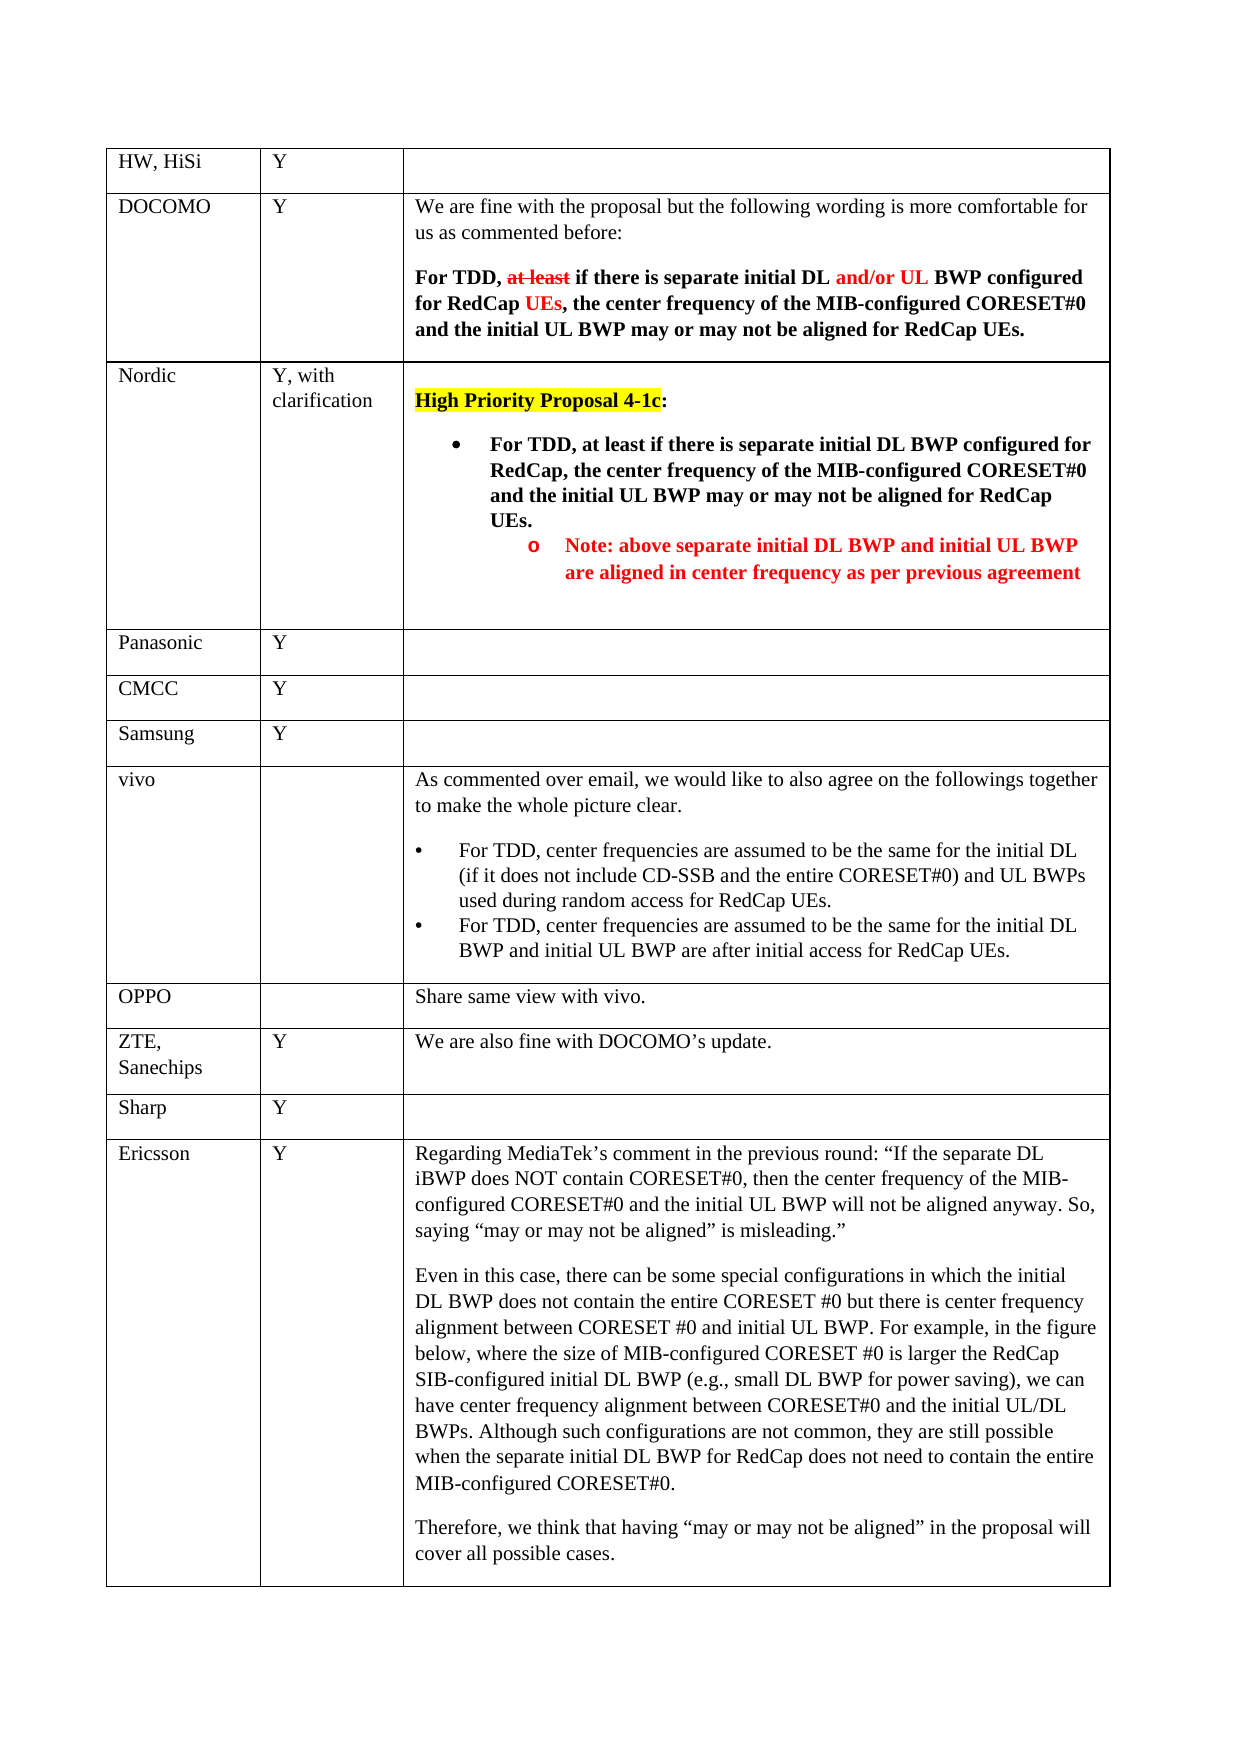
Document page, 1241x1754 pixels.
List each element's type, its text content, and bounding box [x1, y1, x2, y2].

table_cell We are fine with the proposal but the following wording is more comfortable for us as commented before: For TDD, at least if there is separate initial DL and/or UL BWP configured for RedCap UEs, the center frequency of the MIB-configured CORESET#0 and the initial UL BWP may or may not be aligned for RedCap UEs. [404, 194, 1109, 361]
table_cell Y [261, 1029, 403, 1094]
table_cell Nordic [107, 363, 260, 629]
table_cell As commented over email, we would like to also agree on the followings together to make the whole picture clear. For TDD, center frequencies are assumed to be the same for the initial DL (if it does not include CD-SSB and the entire CORESET#0) and UL BWPs used during random access for RedCap UEs. For TDD, center frequencies are assumed to be the same for the initial DL BWP and initial UL BWP are after initial access for RedCap UEs. [404, 767, 1109, 982]
table_cell We are also fine with DOCOMO’s update. [404, 1029, 1109, 1094]
table_cell Sharp [107, 1095, 260, 1139]
table_cell HW, HiSi [107, 149, 260, 193]
table_cell Y [261, 1095, 403, 1139]
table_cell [404, 1140, 1109, 1586]
table_cell Y [261, 721, 403, 766]
table_cell Y [261, 1140, 403, 1586]
table_cell OPPO [107, 984, 260, 1028]
table_cell ZTE, Sanechips [107, 1029, 260, 1094]
table_cell High Priority Proposal 4-1c: For TDD, at least if there is separate initial DL BWP configured for RedCap, the center frequency of the MIB-configured CORESET#0 and the initial UL BWP may or may not be aligned for RedCap UEs. Note: above separate initial DL BWP and initial UL BWP are aligned in center frequency as per previous agreement [404, 363, 1109, 629]
table_cell [404, 676, 1109, 720]
table_cell [404, 630, 1109, 675]
table_cell Panasonic [107, 630, 260, 675]
table_cell DOCOMO [107, 194, 260, 361]
table_cell [261, 767, 403, 982]
table_cell Samsung [107, 721, 260, 766]
table_cell Ericsson [107, 1140, 260, 1586]
table_cell Y, with clarification [261, 363, 403, 629]
table_cell [404, 1095, 1109, 1139]
table_cell [404, 149, 1109, 193]
table_cell Share same view with vivo. [404, 984, 1109, 1028]
table_cell Y [261, 194, 403, 361]
table_cell CMCC [107, 676, 260, 720]
table_cell Y [261, 149, 403, 193]
table_cell [404, 721, 1109, 766]
table_cell Y [261, 630, 403, 675]
table_cell vivo [107, 767, 260, 982]
table_cell Y [261, 676, 403, 720]
table_cell [261, 984, 403, 1028]
